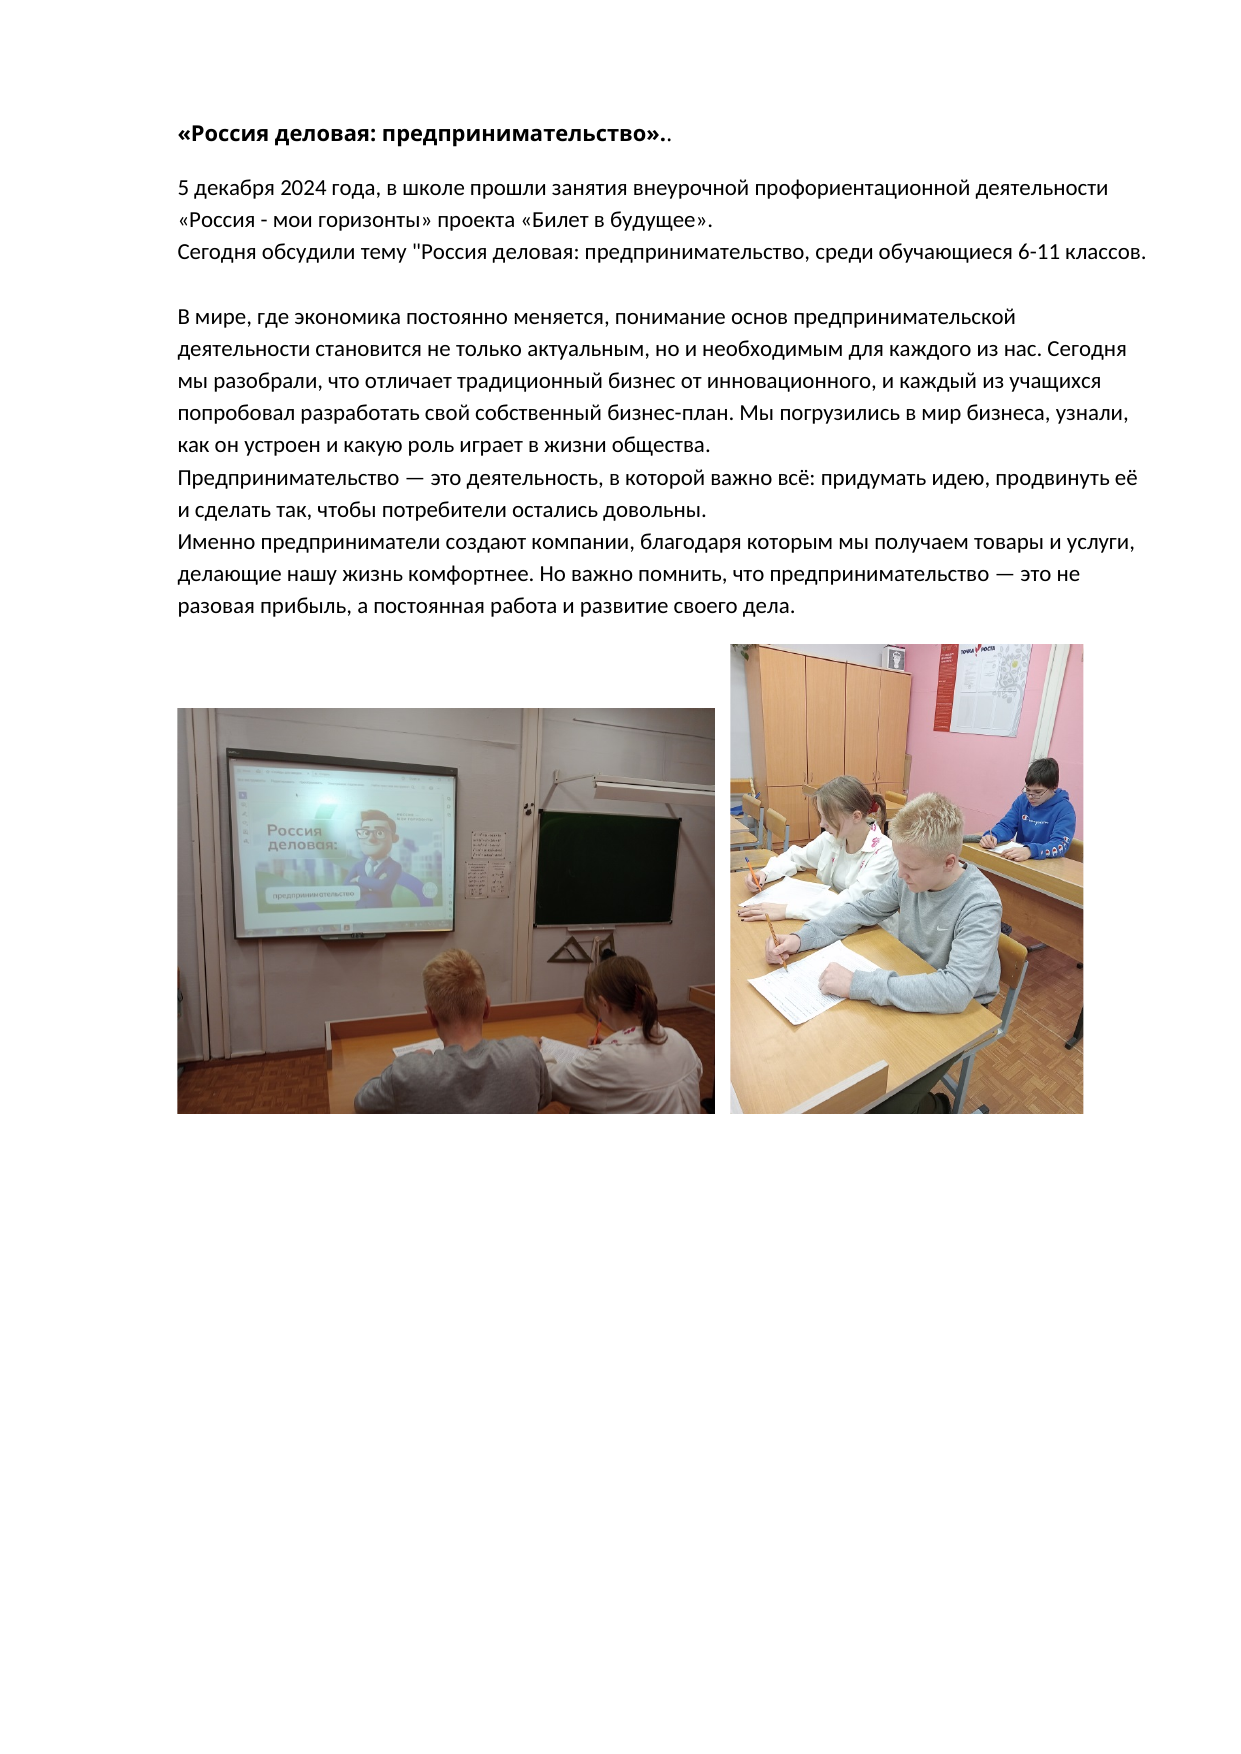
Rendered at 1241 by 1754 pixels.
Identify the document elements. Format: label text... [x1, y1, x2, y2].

text «Россия деловая: предпринимательство».. [177, 118, 1152, 148]
text 5 декабря 2024 года, в школе прошли занятия внеурочной профориентационной деятельности «Россия - мои горизонты» проекта «Билет в будущее». Сегодня обсудили тему "Россия деловая: предпринимательство, среди обучающиеся 6-11 классов. В мире, где экономика постоянно меняется, понимание основ предпринимательской деятельности становится не только актуальным, но и необходимым для каждого из нас. Сегодня мы разобрали, что отличает традиционный бизнес от инновационного, и каждый из учащихся попробовал разработать свой собственный бизнес-план. Мы погрузились в мир бизнеса, узнали, как он устроен и какую роль играет в жизни общества. Предпринимательство — это деятельность, в которой важно всё: придумать идею, продвинуть её и сделать так, чтобы потребители остались довольны. Именно предприниматели создают компании, благодаря которым мы получаем товары и услуги, делающие нашу жизнь комфортнее. Но важно помнить, что предпринимательство — это не разовая прибыль, а постоянная работа и развитие своего дела. [177, 173, 1152, 619]
picture [177, 708, 715, 1114]
picture [730, 644, 1084, 1114]
